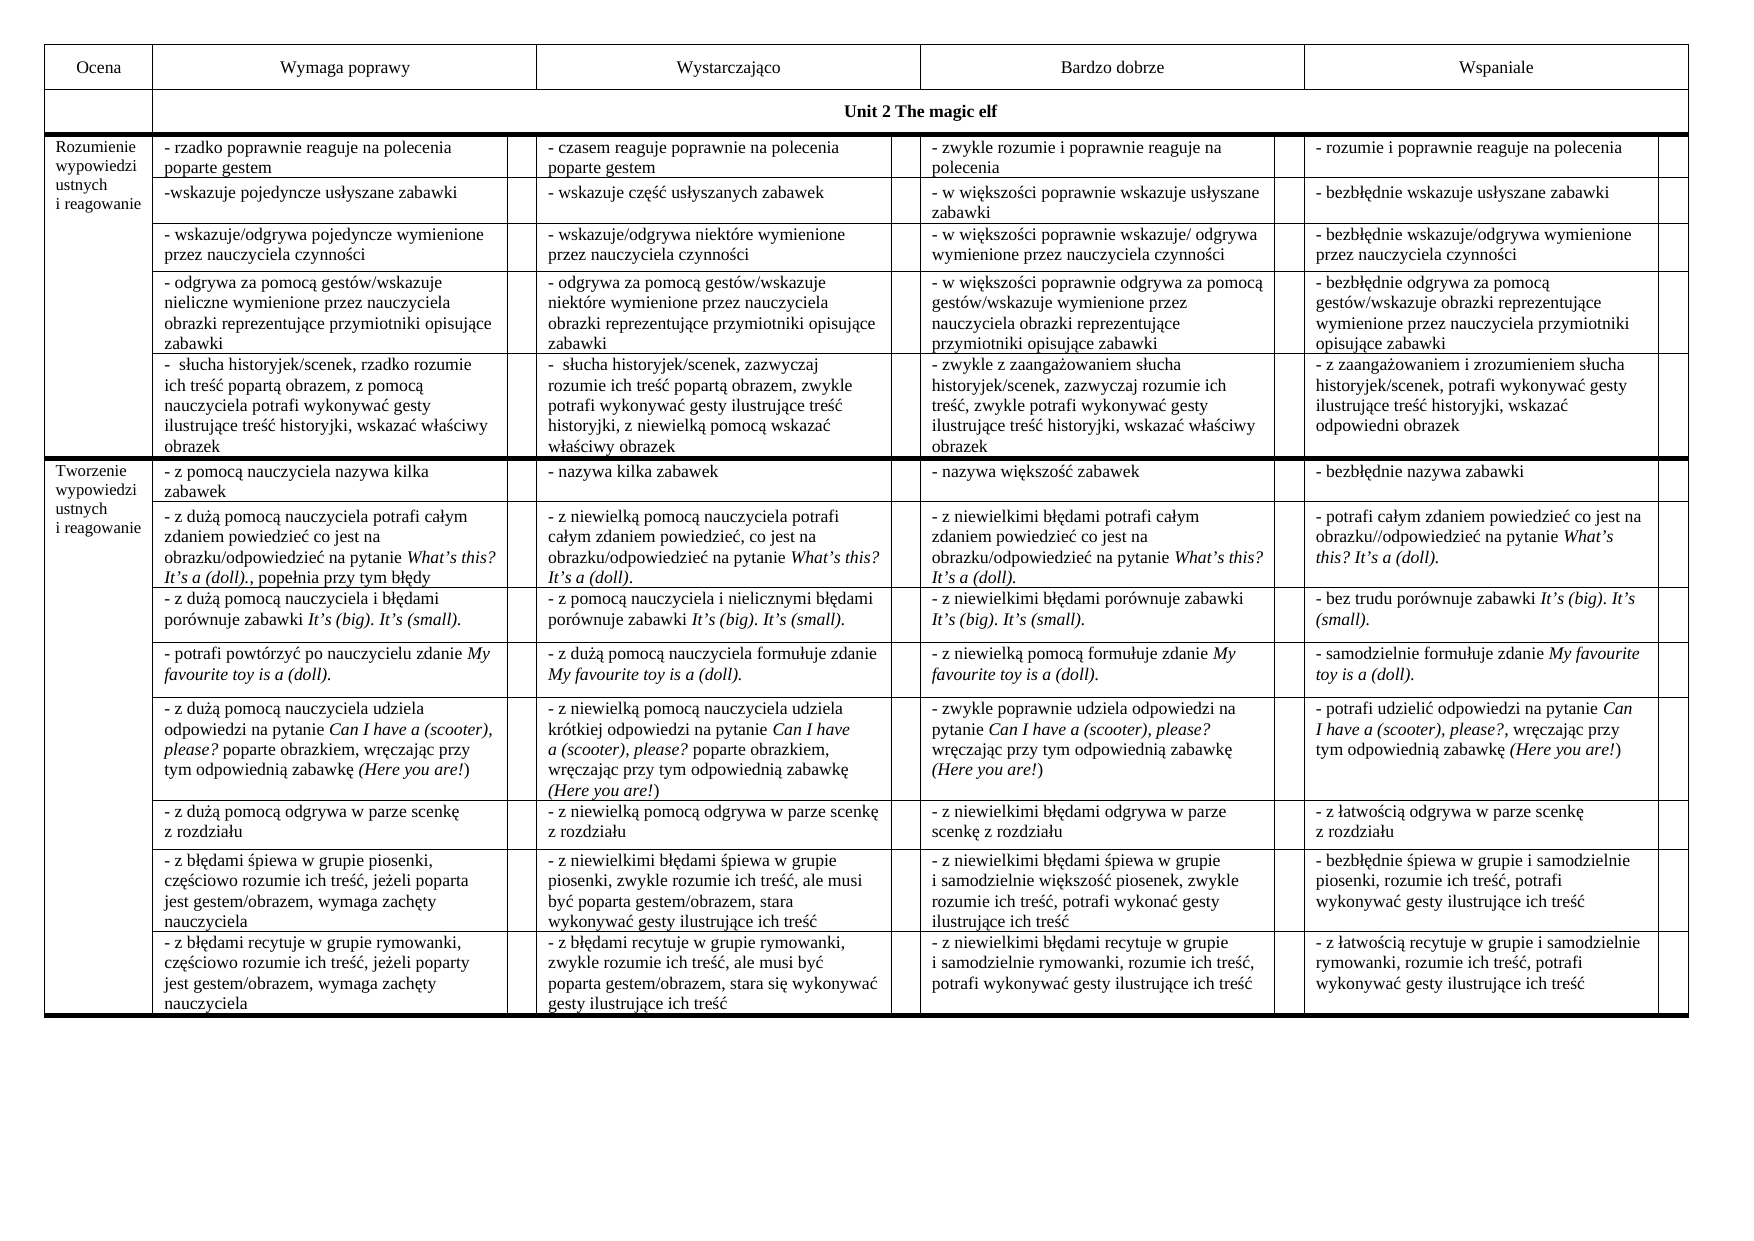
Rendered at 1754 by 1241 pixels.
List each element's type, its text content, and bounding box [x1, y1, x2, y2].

table_cell [892, 588, 920, 642]
table_cell - rzadko poprawnie reaguje na polecenia poparte gestem [153, 137, 507, 177]
table_cell - zwykle z zaangażowaniem słucha historyjek/scenek, zazwyczaj rozumie ich treść, zwykle potrafi wykonywać gesty ilustrujące treść historyjki, wskazać właściwy obrazek [921, 354, 1274, 456]
table_cell [1275, 698, 1304, 800]
table_cell [1659, 643, 1688, 697]
table_cell [1275, 850, 1304, 931]
table_cell - czasem reaguje poprawnie na polecenia poparte gestem [537, 137, 891, 177]
table_cell - potrafi całym zdaniem powiedzieć co jest na obrazku//odpowiedzieć na pytanie What’s this? It’s a (doll). [1305, 502, 1658, 587]
table_cell [1659, 698, 1688, 800]
table_cell [508, 461, 536, 501]
table_cell [508, 354, 536, 456]
table_cell - z niewielkimi błędami porównuje zabawki It’s (big). It’s (small). [921, 588, 1274, 642]
table_cell - słucha historyjek/scenek, rzadko rozumie ich treść popartą obrazem, z pomocą nauczyciela potrafi wykonywać gesty ilustrujące treść historyjki, wskazać właściwy obrazek [153, 354, 507, 456]
table_cell [1275, 178, 1304, 222]
table_cell - nazywa większość zabawek [921, 461, 1274, 501]
table_cell - bezbłędnie nazywa zabawki [1305, 461, 1658, 501]
table_cell - słucha historyjek/scenek, zazwyczaj rozumie ich treść popartą obrazem, zwykle potrafi wykonywać gesty ilustrujące treść historyjki, z niewielką pomocą wskazać właściwy obrazek [537, 354, 891, 456]
table_cell [508, 178, 536, 222]
table_cell [508, 698, 536, 800]
table_cell - bez trudu porównuje zabawki It’s (big). It’s (small). [1305, 588, 1658, 642]
table_cell [1275, 272, 1304, 353]
table_cell [1275, 224, 1304, 271]
table_cell - z dużą pomocą nauczyciela potrafi całym zdaniem powiedzieć co jest na obrazku/odpowiedzieć na pytanie What’s this? It’s a (doll)., popełnia przy tym błędy [153, 502, 507, 587]
table_cell - z niewielką pomocą formułuje zdanie My favourite toy is a (doll). [921, 643, 1274, 697]
table_cell - w większości poprawnie wskazuje usłyszane zabawki [921, 178, 1274, 222]
table_cell [1275, 354, 1304, 456]
table_cell - zwykle rozumie i poprawnie reaguje na polecenia [921, 137, 1274, 177]
table_cell - z dużą pomocą nauczyciela udziela odpowiedzi na pytanie Can I have a (scooter), please? poparte obrazkiem, wręczając przy tym odpowiednią zabawkę (Here you are!) [153, 698, 507, 800]
table_cell [892, 224, 920, 271]
table_cell [45, 90, 152, 132]
table_cell [508, 272, 536, 353]
table_cell [1659, 178, 1688, 222]
table_cell - wskazuje/odgrywa niektóre wymienione przez nauczyciela czynności [537, 224, 891, 271]
table_cell [1275, 137, 1304, 177]
table_cell [892, 850, 920, 931]
table_cell - z niewielkimi błędami potrafi całym zdaniem powiedzieć co jest na obrazku/odpowiedzieć na pytanie What’s this? It’s a (doll). [921, 502, 1274, 587]
table_cell - z pomocą nauczyciela i nielicznymi błędami porównuje zabawki It’s (big). It’s (small). [537, 588, 891, 642]
table_cell - bezbłędnie wskazuje usłyszane zabawki [1305, 178, 1658, 222]
table_cell [508, 502, 536, 587]
table_cell - z błędami śpiewa w grupie piosenki, częściowo rozumie ich treść, jeżeli poparta jest gestem/obrazem, wymaga zachęty nauczyciela [153, 850, 507, 931]
table_cell [1659, 850, 1688, 931]
table_cell [892, 502, 920, 587]
table_cell - nazywa kilka zabawek [537, 461, 891, 501]
table_cell - wskazuje część usłyszanych zabawek [537, 178, 891, 222]
table_cell - potrafi powtórzyć po nauczycielu zdanie My favourite toy is a (doll). [153, 643, 507, 697]
table_cell - z niewielką pomocą nauczyciela udziela krótkiej odpowiedzi na pytanie Can I have a (scooter), please? poparte obrazkiem, wręczając przy tym odpowiednią zabawkę (Here you are!) [537, 698, 891, 800]
table_header Wspaniale [1305, 45, 1688, 88]
table_cell - wskazuje/odgrywa pojedyncze wymienione przez nauczyciela czynności [153, 224, 507, 271]
table_cell [1659, 588, 1688, 642]
table_cell [892, 698, 920, 800]
table_cell [892, 354, 920, 456]
table_cell - w większości poprawnie wskazuje/ odgrywa wymienione przez nauczyciela czynności [921, 224, 1274, 271]
table_cell [1275, 643, 1304, 697]
table_cell - z niewielką pomocą nauczyciela potrafi całym zdaniem powiedzieć, co jest na obrazku/odpowiedzieć na pytanie What’s this? It’s a (doll). [537, 502, 891, 587]
table_cell - z dużą pomocą odgrywa w parze scenkę z rozdziału [153, 801, 507, 849]
table_header Wystarczająco [537, 45, 920, 88]
table_cell - bezbłędnie odgrywa za pomocą gestów/wskazuje obrazki reprezentujące wymienione przez nauczyciela przymiotniki opisujące zabawki [1305, 272, 1658, 353]
table_header Wymaga poprawy [153, 45, 536, 88]
table_cell - odgrywa za pomocą gestów/wskazuje nieliczne wymienione przez nauczyciela obrazki reprezentujące przymiotniki opisujące zabawki [153, 272, 507, 353]
table_cell [1275, 801, 1304, 849]
table_cell [508, 932, 536, 1013]
table_cell - zwykle poprawnie udziela odpowiedzi na pytanie Can I have a (scooter), please? wręczając przy tym odpowiednią zabawkę (Here you are!) [921, 698, 1274, 800]
table_header Bardzo dobrze [921, 45, 1304, 88]
table_cell - z dużą pomocą nauczyciela i błędami porównuje zabawki It’s (big). It’s (small). [153, 588, 507, 642]
table_cell [1275, 502, 1304, 587]
table_cell [1659, 272, 1688, 353]
table_cell - potrafi udzielić odpowiedzi na pytanie Can I have a (scooter), please?, wręczając przy tym odpowiednią zabawkę (Here you are!) [1305, 698, 1658, 800]
table_cell [892, 178, 920, 222]
table_cell [508, 850, 536, 931]
table_cell - z błędami recytuje w grupie rymowanki, zwykle rozumie ich treść, ale musi być poparta gestem/obrazem, stara się wykonywać gesty ilustrujące ich treść [537, 932, 891, 1013]
table_cell [1659, 932, 1688, 1013]
table_cell [1275, 932, 1304, 1013]
table_cell Tworzenie wypowiedzi ustnych i reagowanie [45, 461, 152, 1013]
table_cell - z łatwością odgrywa w parze scenkę z rozdziału [1305, 801, 1658, 849]
table_cell [508, 643, 536, 697]
table_cell [508, 224, 536, 271]
table_cell - z niewielkimi błędami odgrywa w parze scenkę z rozdziału [921, 801, 1274, 849]
table_cell [1659, 801, 1688, 849]
table_cell [1659, 137, 1688, 177]
table_cell - z zaangażowaniem i zrozumieniem słucha historyjek/scenek, potrafi wykonywać gesty ilustrujące treść historyjki, wskazać odpowiedni obrazek [1305, 354, 1658, 456]
table_cell - bezbłędnie śpiewa w grupie i samodzielnie piosenki, rozumie ich treść, potrafi wykonywać gesty ilustrujące ich treść [1305, 850, 1658, 931]
table_cell [892, 137, 920, 177]
table_cell [508, 588, 536, 642]
table_cell - z łatwością recytuje w grupie i samodzielnie rymowanki, rozumie ich treść, potrafi wykonywać gesty ilustrujące ich treść [1305, 932, 1658, 1013]
table_cell [892, 932, 920, 1013]
table_cell [1275, 588, 1304, 642]
table_cell - samodzielnie formułuje zdanie My favourite toy is a (doll). [1305, 643, 1658, 697]
table_cell -wskazuje pojedyncze usłyszane zabawki [153, 178, 507, 222]
table_header Ocena [45, 45, 152, 88]
table_cell - rozumie i poprawnie reaguje na polecenia [1305, 137, 1658, 177]
table_cell [508, 137, 536, 177]
table_cell - odgrywa za pomocą gestów/wskazuje niektóre wymienione przez nauczyciela obrazki reprezentujące przymiotniki opisujące zabawki [537, 272, 891, 353]
table_cell - z niewielkimi błędami śpiewa w grupie i samodzielnie większość piosenek, zwykle rozumie ich treść, potrafi wykonać gesty ilustrujące ich treść [921, 850, 1274, 931]
table_cell Rozumienie wypowiedzi ustnych i reagowanie [45, 137, 152, 456]
table_cell [1659, 502, 1688, 587]
table_cell [1659, 224, 1688, 271]
table_cell - z pomocą nauczyciela nazywa kilka zabawek [153, 461, 507, 501]
table_cell - z niewielkimi błędami recytuje w grupie i samodzielnie rymowanki, rozumie ich treść, potrafi wykonywać gesty ilustrujące ich treść [921, 932, 1274, 1013]
table_cell - z dużą pomocą nauczyciela formułuje zdanie My favourite toy is a (doll). [537, 643, 891, 697]
table_cell [1275, 461, 1304, 501]
table_cell [508, 801, 536, 849]
table_cell Unit 2 The magic elf [153, 90, 1688, 132]
table_cell [892, 643, 920, 697]
table_cell [892, 272, 920, 353]
table_cell - bezbłędnie wskazuje/odgrywa wymienione przez nauczyciela czynności [1305, 224, 1658, 271]
table_cell [1659, 354, 1688, 456]
table_cell - z błędami recytuje w grupie rymowanki, częściowo rozumie ich treść, jeżeli poparty jest gestem/obrazem, wymaga zachęty nauczyciela [153, 932, 507, 1013]
table_cell - z niewielką pomocą odgrywa w parze scenkę z rozdziału [537, 801, 891, 849]
table_cell [1659, 461, 1688, 501]
table_cell - z niewielkimi błędami śpiewa w grupie piosenki, zwykle rozumie ich treść, ale musi być poparta gestem/obrazem, stara wykonywać gesty ilustrujące ich treść [537, 850, 891, 931]
table_cell - w większości poprawnie odgrywa za pomocą gestów/wskazuje wymienione przez nauczyciela obrazki reprezentujące przymiotniki opisujące zabawki [921, 272, 1274, 353]
table_cell [892, 801, 920, 849]
table_cell [892, 461, 920, 501]
